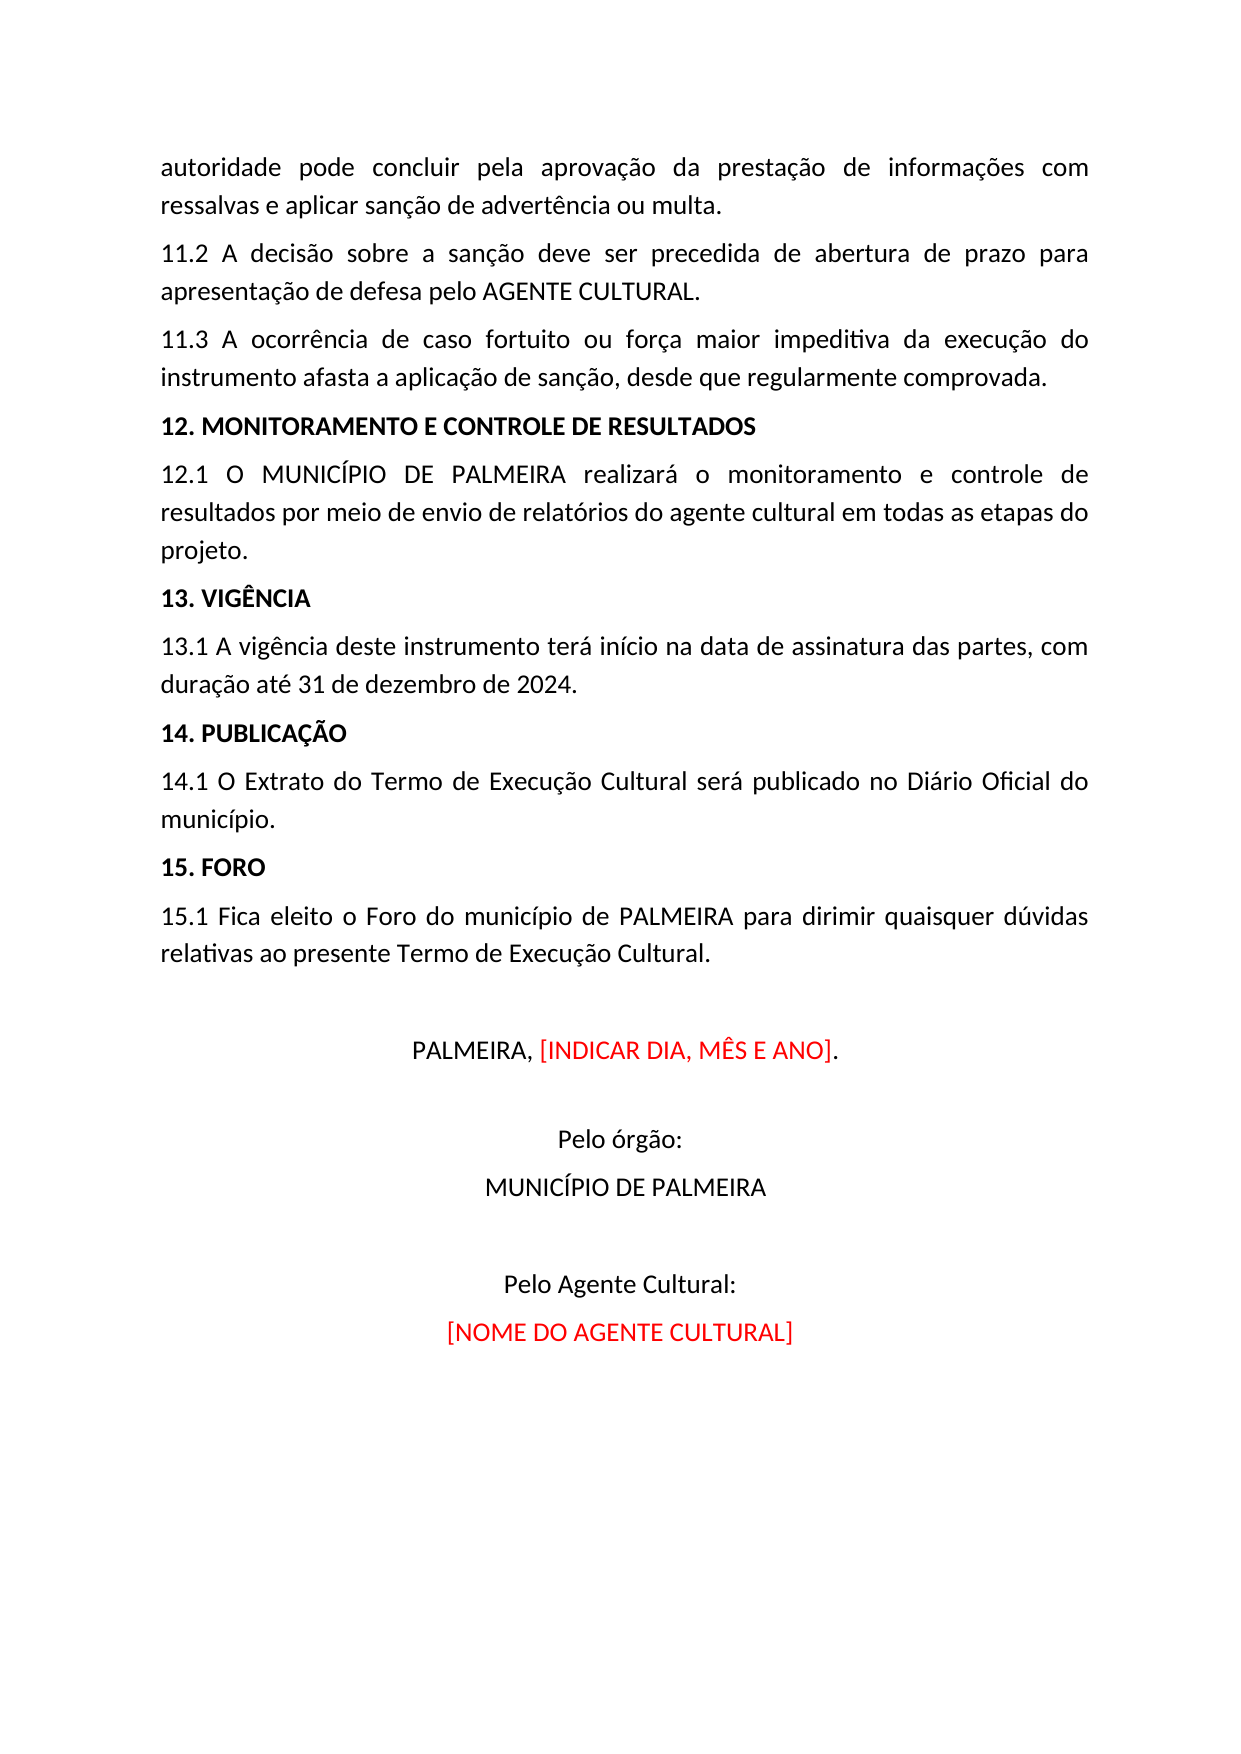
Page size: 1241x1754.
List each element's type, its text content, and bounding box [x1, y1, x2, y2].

text 13.1 A vigência deste instrumento terá início na data de assinatura das partes, com duração até 31 de dezembro de 2024. [160, 629, 1090, 701]
text 14. PUBLICAÇÃO [160, 716, 1090, 749]
text PALMEIRA, [INDICAR DIA, MÊS E ANO]. [160, 1033, 1090, 1066]
text 14.1 O Extrato do Termo de Execução Cultural será publicado no Diário Oficial do município. [160, 764, 1090, 835]
text 15. FORO [160, 850, 1090, 883]
text Pelo órgão: [150, 1122, 1090, 1155]
text MUNICÍPIO DE PALMEIRA [160, 1171, 1090, 1204]
text [NOME DO AGENTE CULTURAL] [150, 1316, 1090, 1349]
text 15.1 Fica eleito o Foro do município de PALMEIRA para dirimir quaisquer dúvidas relativas ao presente Termo de Execução Cultural. [160, 899, 1090, 970]
text 11.2 A decisão sobre a sanção deve ser precedida de abertura de prazo para apresentação de defesa pelo AGENTE CULTURAL. [160, 236, 1090, 307]
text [160, 150, 1090, 221]
text Pelo Agente Cultural: [150, 1267, 1090, 1300]
text 11.3 A ocorrência de caso fortuito ou força maior impeditiva da execução do instrumento afasta a aplicação de sanção, desde que regularmente comprovada. [160, 322, 1090, 393]
text 13. VIGÊNCIA [160, 581, 1090, 614]
text 12. MONITORAMENTO E CONTROLE DE RESULTADOS [160, 409, 1090, 442]
text 12.1 O MUNICÍPIO DE PALMEIRA realizará o monitoramento e controle de resultados por meio de envio de relatórios do agente cultural em todas as etapas do projeto. [160, 457, 1090, 566]
